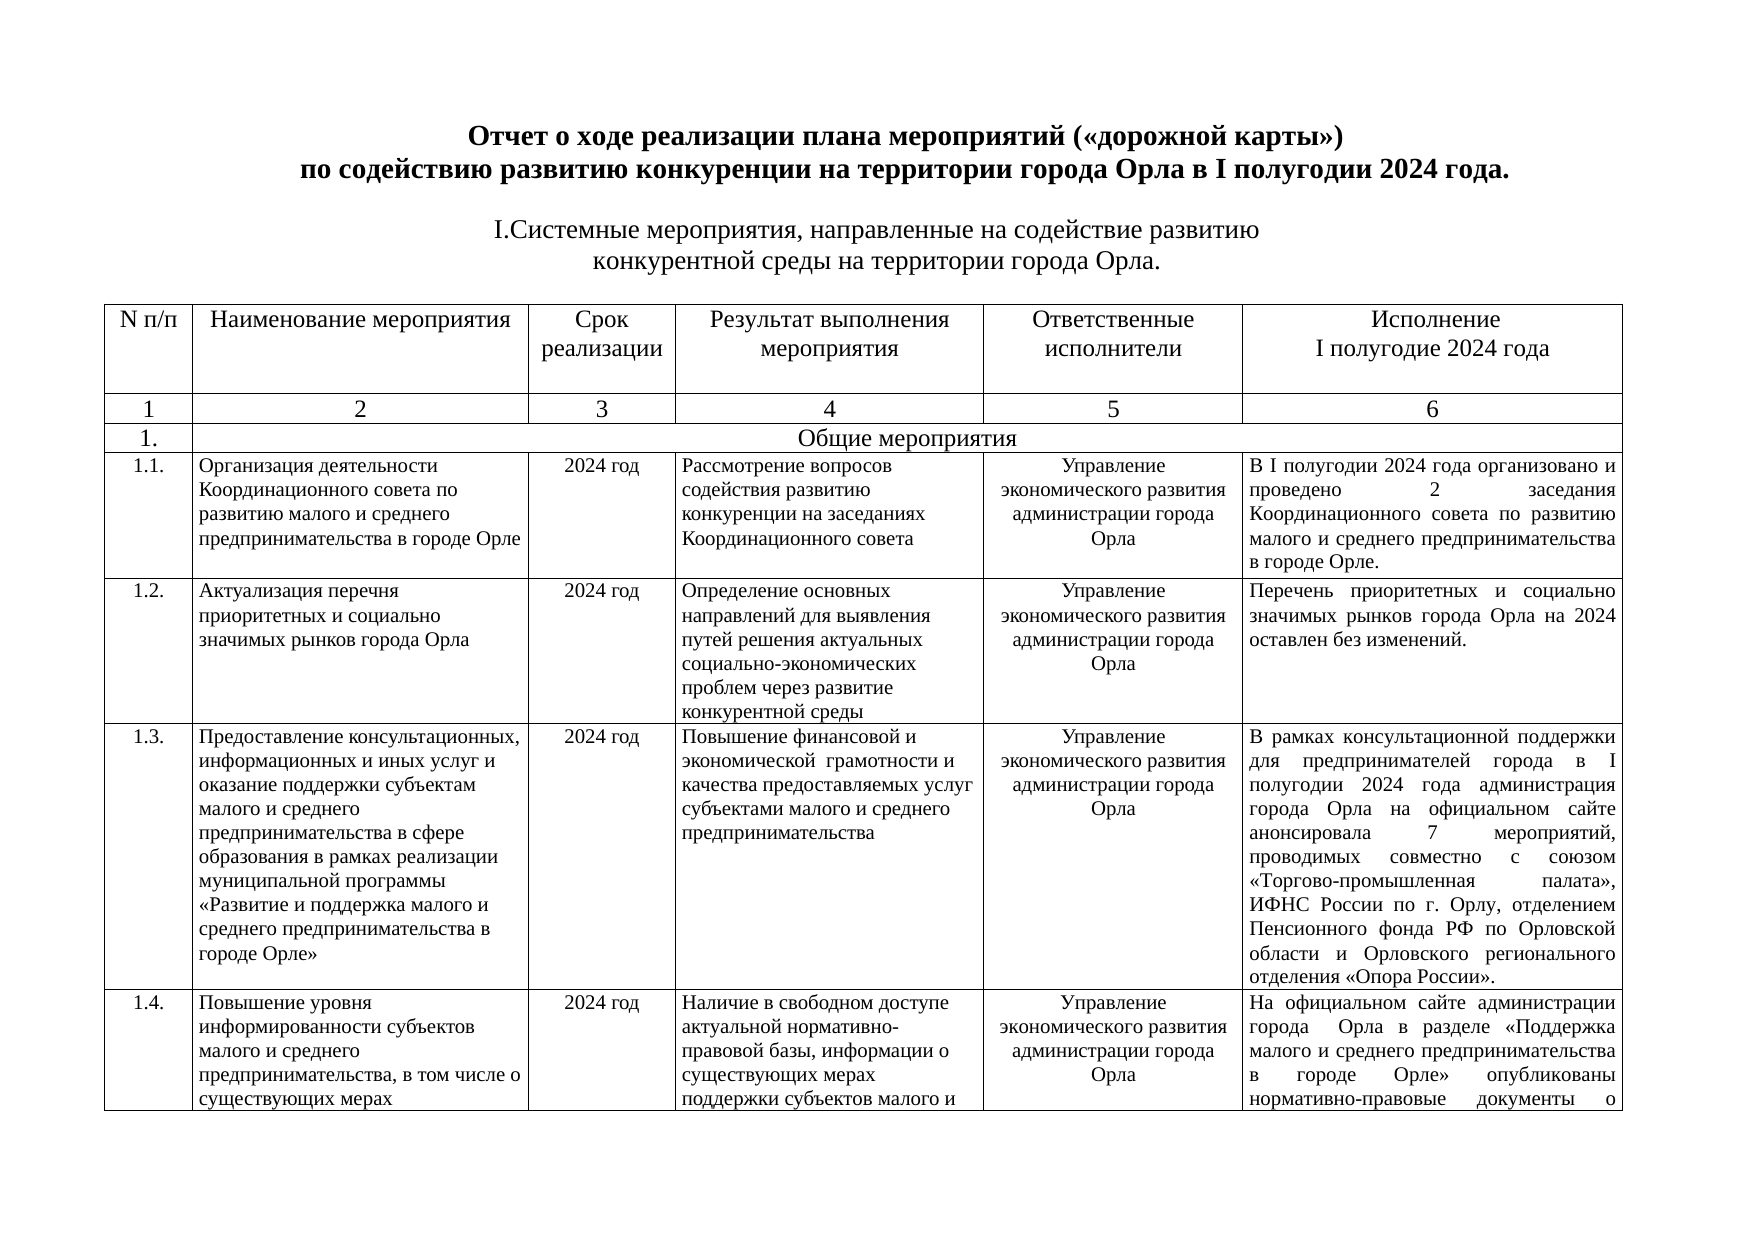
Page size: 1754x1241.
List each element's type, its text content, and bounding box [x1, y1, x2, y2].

table_cell 1.2. [105, 579, 192, 723]
table_cell 1.4. [105, 990, 192, 1110]
table_cell 6 [1243, 394, 1622, 422]
table_cell Актуализация перечня приоритетных и социально значимых рынков города Орла [193, 579, 528, 723]
table_cell Предоставление консультационных, информационных и иных услуг и оказание поддержки субъектам малого и среднего предпринимательства в сфере образования в рамках реализации муниципальной программы «Развитие и поддержка малого и среднего предпринимательства в городе Орле» [193, 724, 528, 988]
table_cell Повышение финансовой и экономической грамотности и качества предоставляемых услуг субъектами малого и среднего предпринимательства [676, 724, 983, 988]
table_cell 2 [193, 394, 528, 422]
table_cell 1.1. [105, 453, 192, 577]
table_header Наименование мероприятия [193, 305, 528, 393]
table_cell 2024 год [529, 579, 675, 723]
table_cell Управление экономического развития администрации города Орла [984, 453, 1242, 577]
table_header Срок реализации [529, 305, 675, 393]
table_cell Управление экономического развития администрации города Орла [984, 579, 1242, 723]
table_cell 2024 год [529, 990, 675, 1110]
text конкурентной среды на территории города Орла. [118, 244, 1636, 276]
table_cell Общие мероприятия [193, 424, 1622, 452]
table_cell 5 [984, 394, 1242, 422]
table_cell 4 [676, 394, 983, 422]
table_header Результат выполнения мероприятия [676, 305, 983, 393]
table_header Ответственные исполнители [984, 305, 1242, 393]
text по содействию развитию конкуренции на территории города Орла в I полугодии 2024 года. [118, 152, 1636, 185]
table_cell Перечень приоритетных и социально значимых рынков города Орла на 2024 оставлен без изменений. [1243, 579, 1622, 723]
table_cell 2024 год [529, 453, 675, 577]
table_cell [984, 990, 1242, 1110]
table_cell Определение основных направлений для выявления путей решения актуальных социально-экономических проблем через развитие конкурентной среды [676, 579, 983, 723]
table_cell 1 [105, 394, 192, 422]
text Отчет о ходе реализации плана мероприятий («дорожной карты») [118, 118, 1636, 152]
table_cell 1.3. [105, 724, 192, 988]
table_header Исполнение I полугодие 2024 года [1243, 305, 1622, 393]
table_cell 1. [105, 424, 192, 452]
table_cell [676, 990, 983, 1110]
table_cell В I полугодии 2024 года организовано и проведено 2 заседания Координационного совета по развитию малого и среднего предпринимательства в городе Орле. [1243, 453, 1622, 577]
table_cell Организация деятельности Координационного совета по развитию малого и среднего предпринимательства в городе Орле [193, 453, 528, 577]
text Системные мероприятия, направленные на содействие развитию [118, 213, 1636, 244]
table_cell 3 [529, 394, 675, 422]
table_cell Рассмотрение вопросов содействия развитию конкуренции на заседаниях Координационного совета [676, 453, 983, 577]
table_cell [193, 990, 528, 1110]
table_cell 2024 год [529, 724, 675, 988]
table_cell В рамках консультационной поддержки для предпринимателей города в I полугодии 2024 года администрация города Орла на официальном сайте анонсировала 7 мероприятий, проводимых совместно с союзом «Торгово-промышленная палата», ИФНС России по г. Орлу, отделением Пенсионного фонда РФ по Орловской области и Орловского регионального отделения «Опора России». [1243, 724, 1622, 988]
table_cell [1243, 990, 1622, 1110]
table_cell Управление экономического развития администрации города Орла [984, 724, 1242, 988]
table_header N п/п [105, 305, 192, 393]
